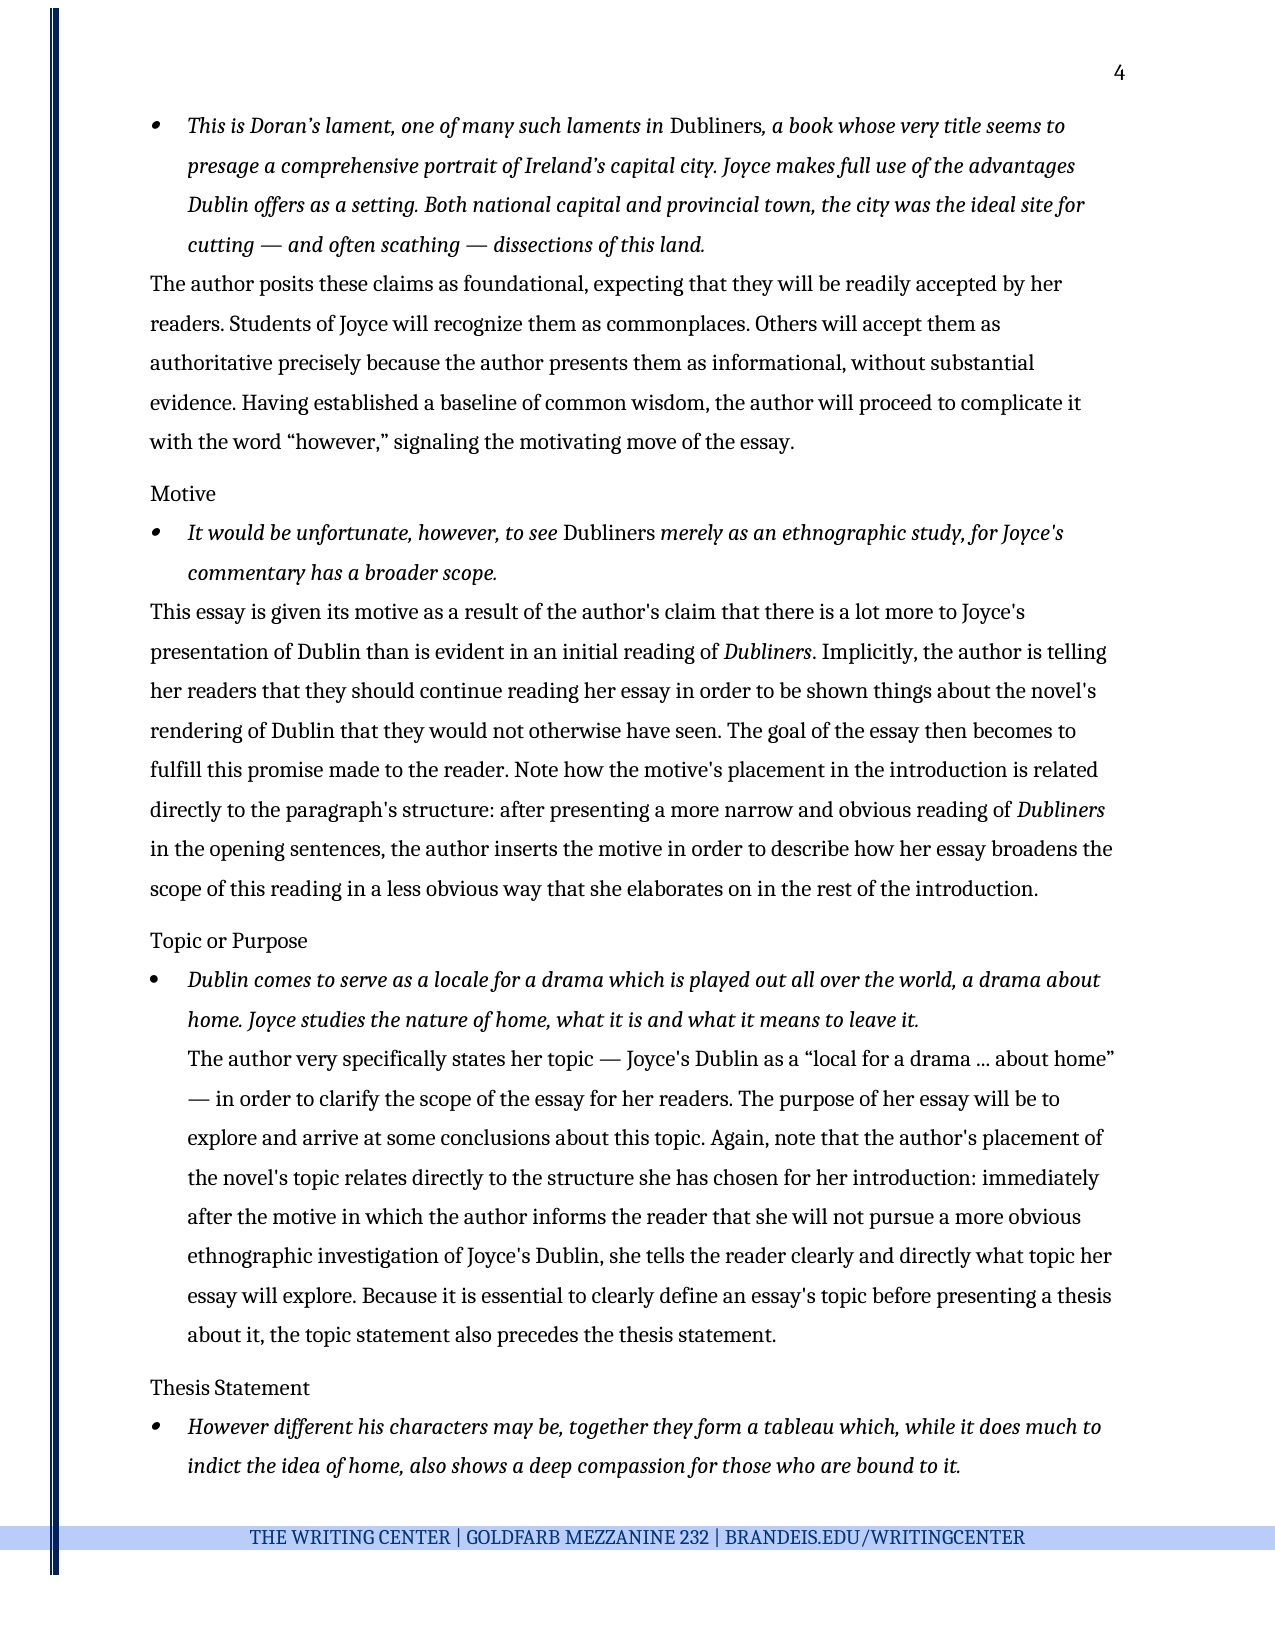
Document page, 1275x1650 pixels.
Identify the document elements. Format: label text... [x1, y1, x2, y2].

subtitle Topic or Purpose [150, 927, 1125, 954]
subtitle Motive [150, 481, 1125, 507]
list This is Doran’s lament, one of many such laments in Dubliners, a book whose very title seems to presage a comprehensive portrait of Ireland’s capital city. Joyce makes full use of the advantages Dublin offers as a setting. Both national capital and provincial town, the city was the ideal site for cutting — and often scathing — dissections of this land. [150, 113, 1125, 258]
text This essay is given its motive as a result of the author's claim that there is a lot more to Joyce's presentation of Dublin than is evident in an initial reading of Dubliners. Implicitly, the author is telling her readers that they should continue reading her essay in order to be shown things about the novel's rendering of Dublin that they would not otherwise have seen. The goal of the essay then becomes to fulfill this promise made to the reader. Note how the motive's placement in the introduction is related directly to the paragraph's structure: after presenting a more narrow and obvious reading of Dubliners in the opening sentences, the author inserts the motive in order to describe how her essay broadens the scope of this reading in a less obvious way that she elaborates on in the rest of the introduction. [150, 599, 1125, 902]
text The author posits these claims as foundational, expecting that they will be readily accepted by her readers. Students of Joyce will recognize them as commonplaces. Others will accept them as authoritative precisely because the author presents them as informational, without substantial evidence. Having established a baseline of common wisdom, the author will proceed to complicate it with the word “however,” signaling the motivating move of the essay. [150, 271, 1125, 455]
list However different his characters may be, together they form a tableau which, while it does much to indict the idea of home, also shows a deep compassion for those who are bound to it. [150, 1414, 1125, 1479]
list It would be unfortunate, however, to see Dubliners merely as an ethnographic study, for Joyce's commentary has a broader scope. [150, 520, 1125, 586]
subtitle Thesis Statement [150, 1374, 1125, 1401]
list The author very specifically states her topic — Joyce's Dublin as a “local for a drama ... about home” — in order to clarify the scope of the essay for her readers. The purpose of her essay will be to explore and arrive at some conclusions about this topic. Again, note that the author's placement of the novel's topic relates directly to the structure she has chosen for her introduction: immediately after the motive in which the author informs the reader that she will not pursue a more obvious ethnographic investigation of Joyce's Dublin, she tells the reader clearly and directly what topic her essay will explore. Because it is essential to clearly define an essay's topic before presenting a thesis about it, the topic statement also precedes the thesis statement. [187, 1046, 1125, 1349]
list Dublin comes to serve as a locale for a drama which is played out all over the world, a drama about home. Joyce studies the nature of home, what it is and what it means to leave it. [150, 967, 1125, 1033]
